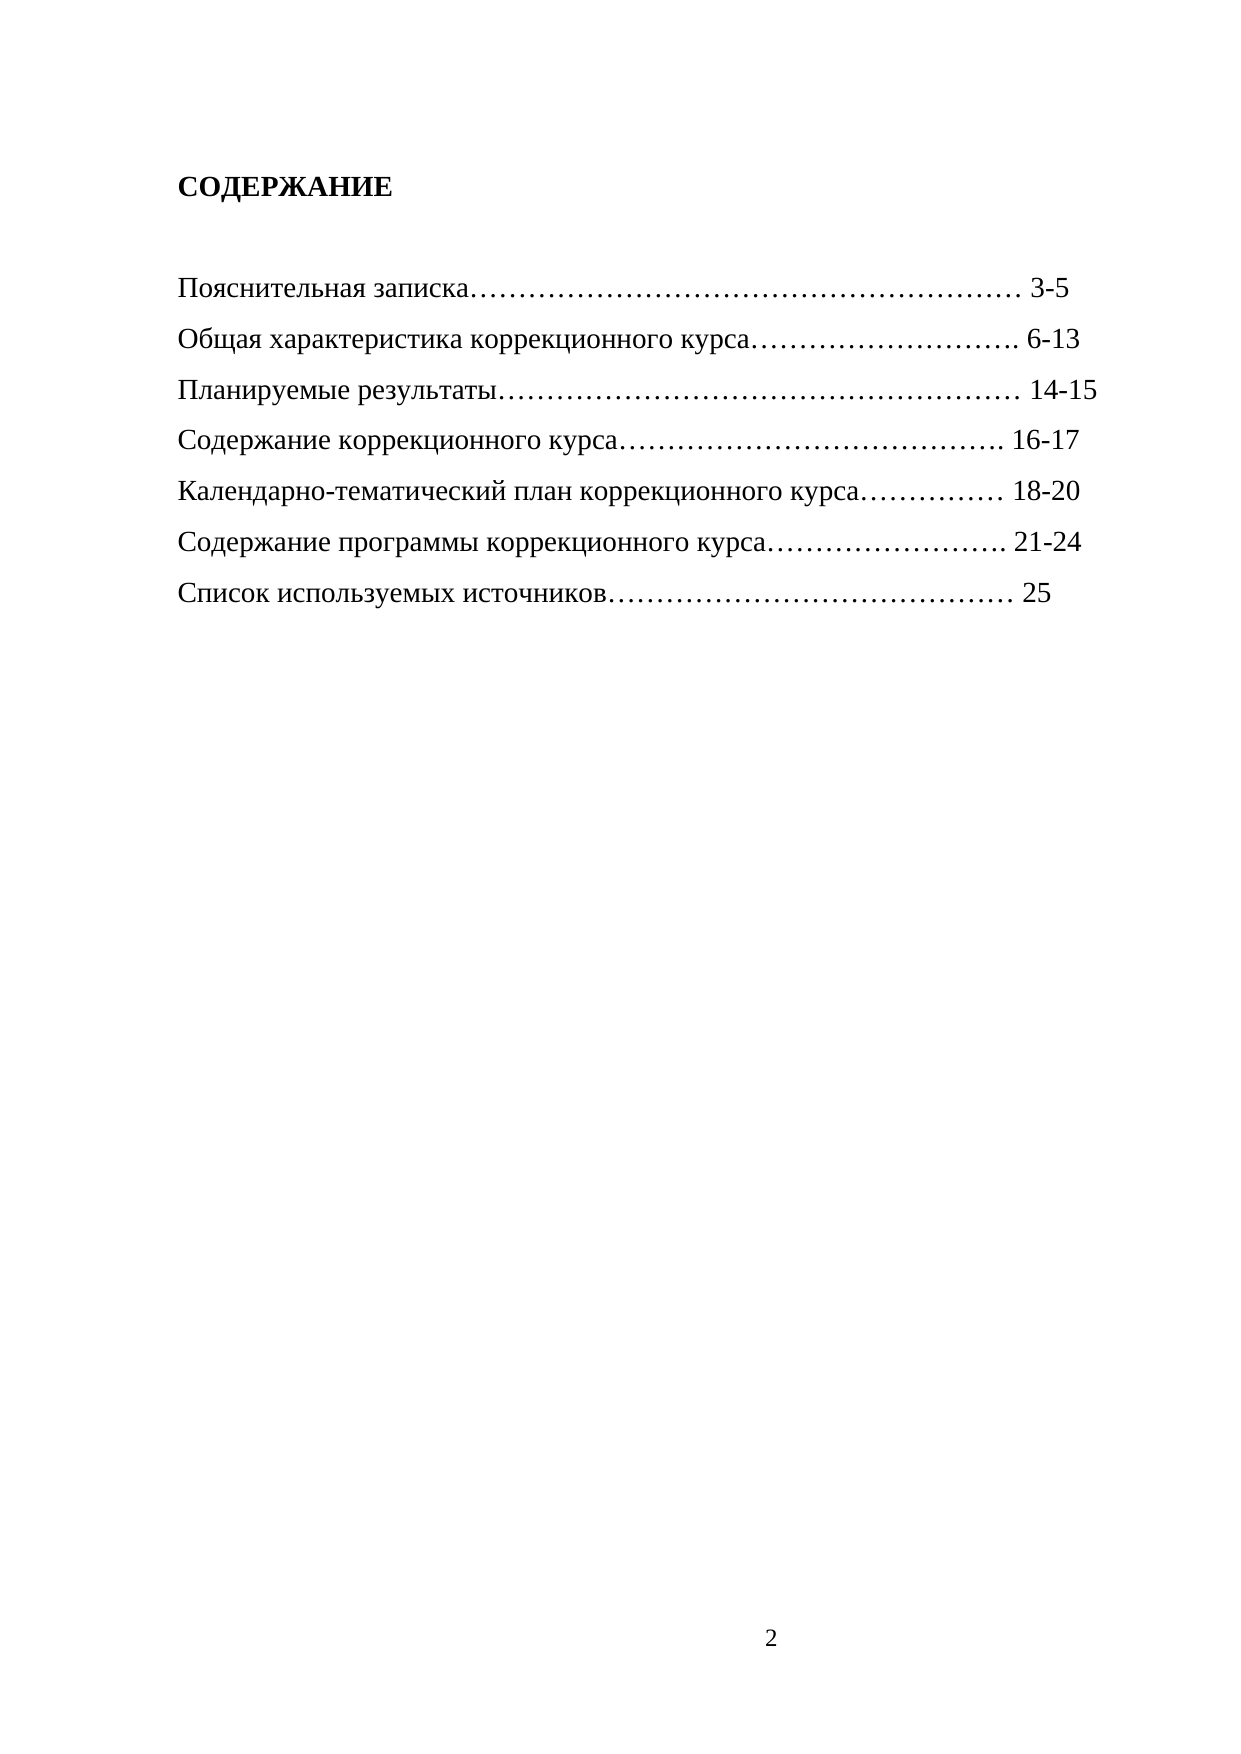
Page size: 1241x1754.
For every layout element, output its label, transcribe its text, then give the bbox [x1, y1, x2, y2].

text Общая характеристика коррекционного курса………………………. 6-13 [177, 321, 1099, 354]
text Планируемые результаты……………………………………………… 14-15 [177, 372, 1099, 405]
text Пояснительная записка………………………………………………… 3-5 [177, 270, 1099, 304]
text Календарно-тематический план коррекционного курса…………… 18-20 [177, 473, 1099, 507]
text Содержание программы коррекционного курса……………………. 21-24 [177, 524, 1099, 557]
text Содержание коррекционного курса…………………………………. 16-17 [177, 422, 1099, 456]
text СОДЕРЖАНИЕ [177, 169, 1099, 202]
text Список используемых источников…………………………………… 25 [177, 575, 1099, 608]
